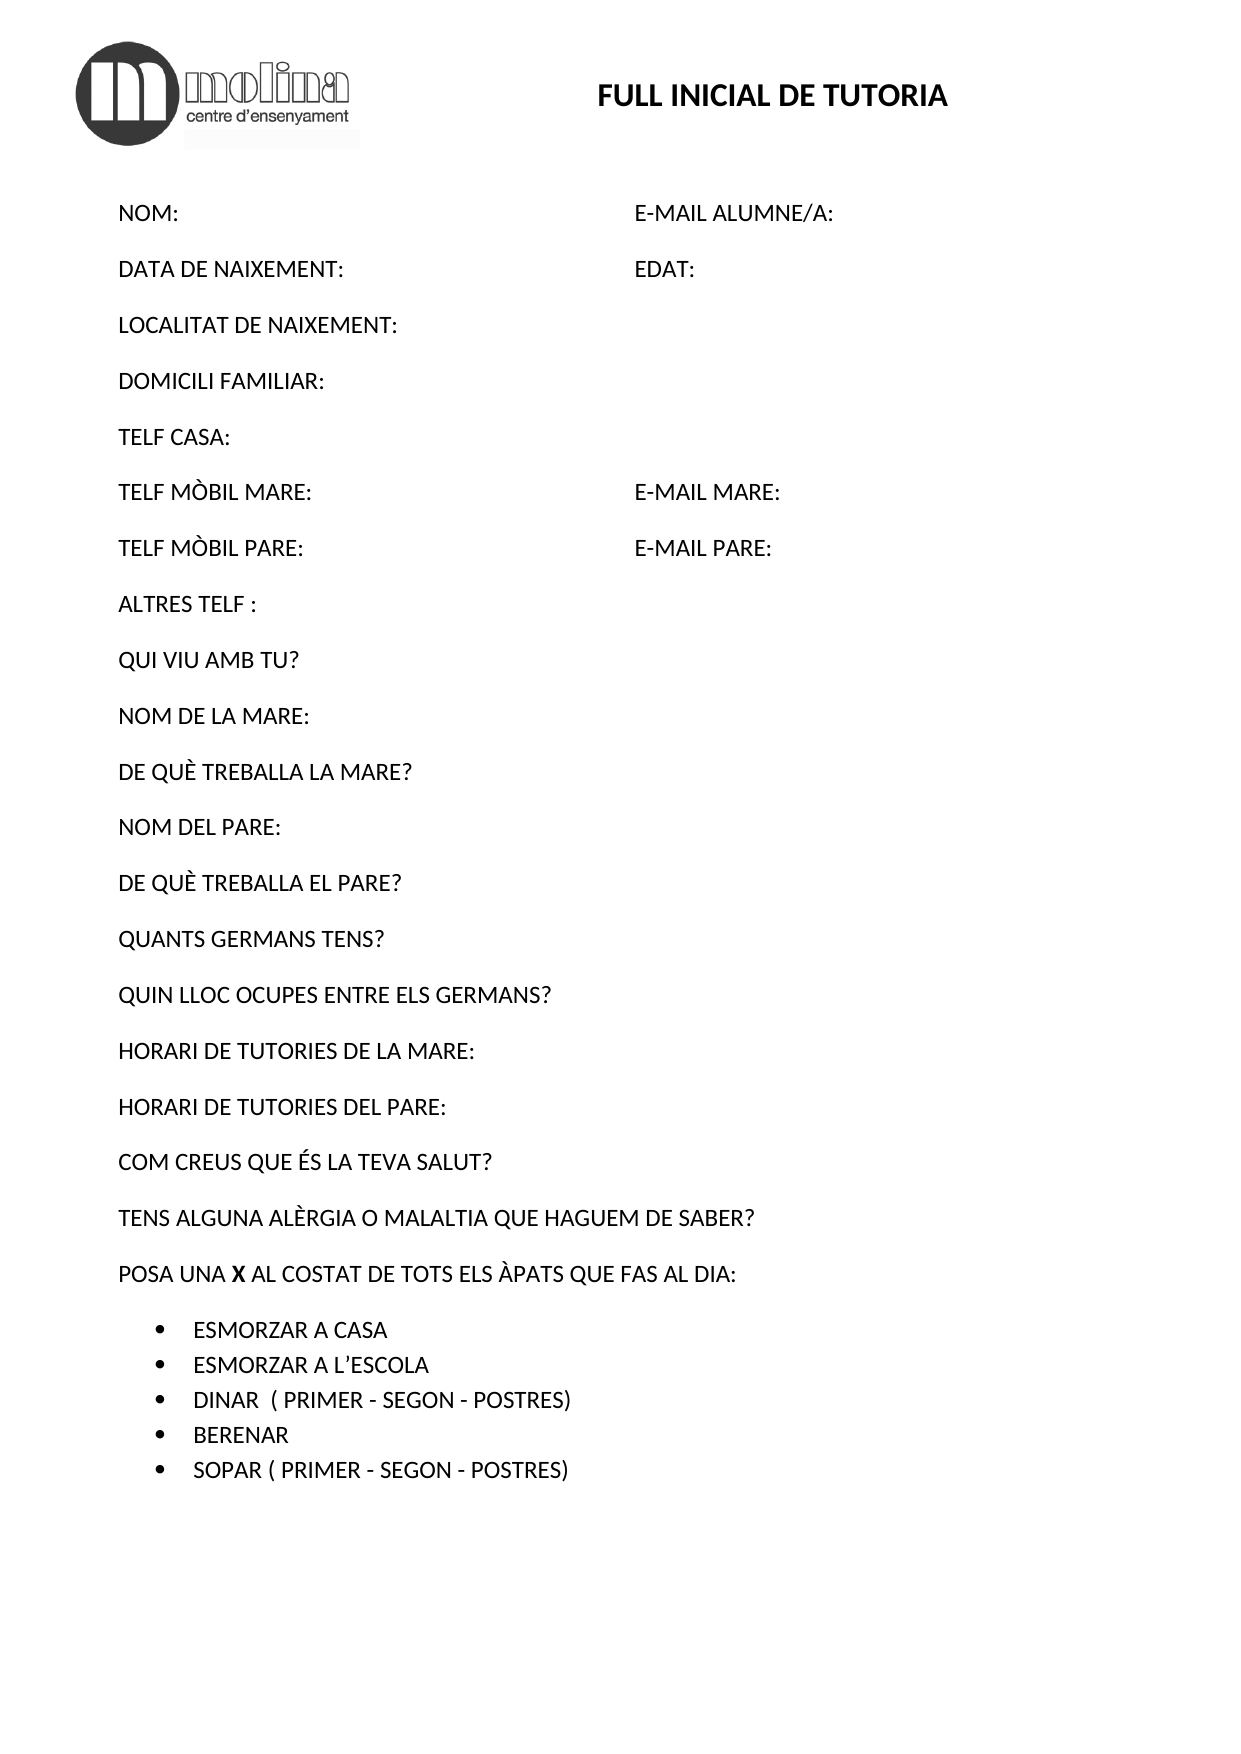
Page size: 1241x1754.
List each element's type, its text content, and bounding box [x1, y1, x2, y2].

text HORARI DE TUTORIES DE LA MARE: [118, 1035, 1167, 1065]
text DE QUÈ TREBALLA LA MARE? [118, 756, 1167, 786]
list DINAR ( PRIMER - SEGON - POSTRES) [156, 1384, 1226, 1414]
text ALTRES TELF : [118, 588, 1167, 619]
text TENS ALGUNA ALÈRGIA O MALALTIA QUE HAGUEM DE SABER? [118, 1202, 1226, 1233]
list ESMORZAR A CASA [156, 1314, 1226, 1344]
text NOM DEL PARE: [118, 811, 1167, 842]
text NOM DE LA MARE: [118, 700, 1167, 730]
text LOCALITAT DE NAIXEMENT: [118, 309, 1167, 339]
text POSA UNA X AL COSTAT DE TOTS ELS ÀPATS QUE FAS AL DIA: [118, 1258, 1226, 1289]
text DOMICILI FAMILIAR: [118, 365, 1167, 395]
text DATA DE NAIXEMENT: EDAT: [118, 253, 1167, 284]
text TELF MÒBIL MARE: E-MAIL MARE: [118, 476, 1167, 507]
list BERENAR [156, 1419, 1226, 1449]
text QUI VIU AMB TU? [118, 644, 1167, 674]
text HORARI DE TUTORIES DEL PARE: [118, 1091, 1167, 1121]
text QUANTS GERMANS TENS? [118, 923, 1167, 954]
text FULL INICIAL DE TUTORIA [361, 74, 1167, 114]
text QUIN LLOC OCUPES ENTRE ELS GERMANS? [118, 979, 1167, 1009]
list SOPAR ( PRIMER - SEGON - POSTRES) [156, 1454, 1226, 1484]
text COM CREUS QUE ÉS LA TEVA SALUT? [118, 1146, 1226, 1177]
list ESMORZAR A L’ESCOLA [156, 1349, 1226, 1379]
text DE QUÈ TREBALLA EL PARE? [118, 867, 1167, 898]
text TELF CASA: [118, 421, 1167, 451]
text NOM: E-MAIL ALUMNE/A: [118, 197, 1167, 228]
text TELF MÒBIL PARE: E-MAIL PARE: [118, 532, 1167, 563]
picture [62, 35, 361, 150]
